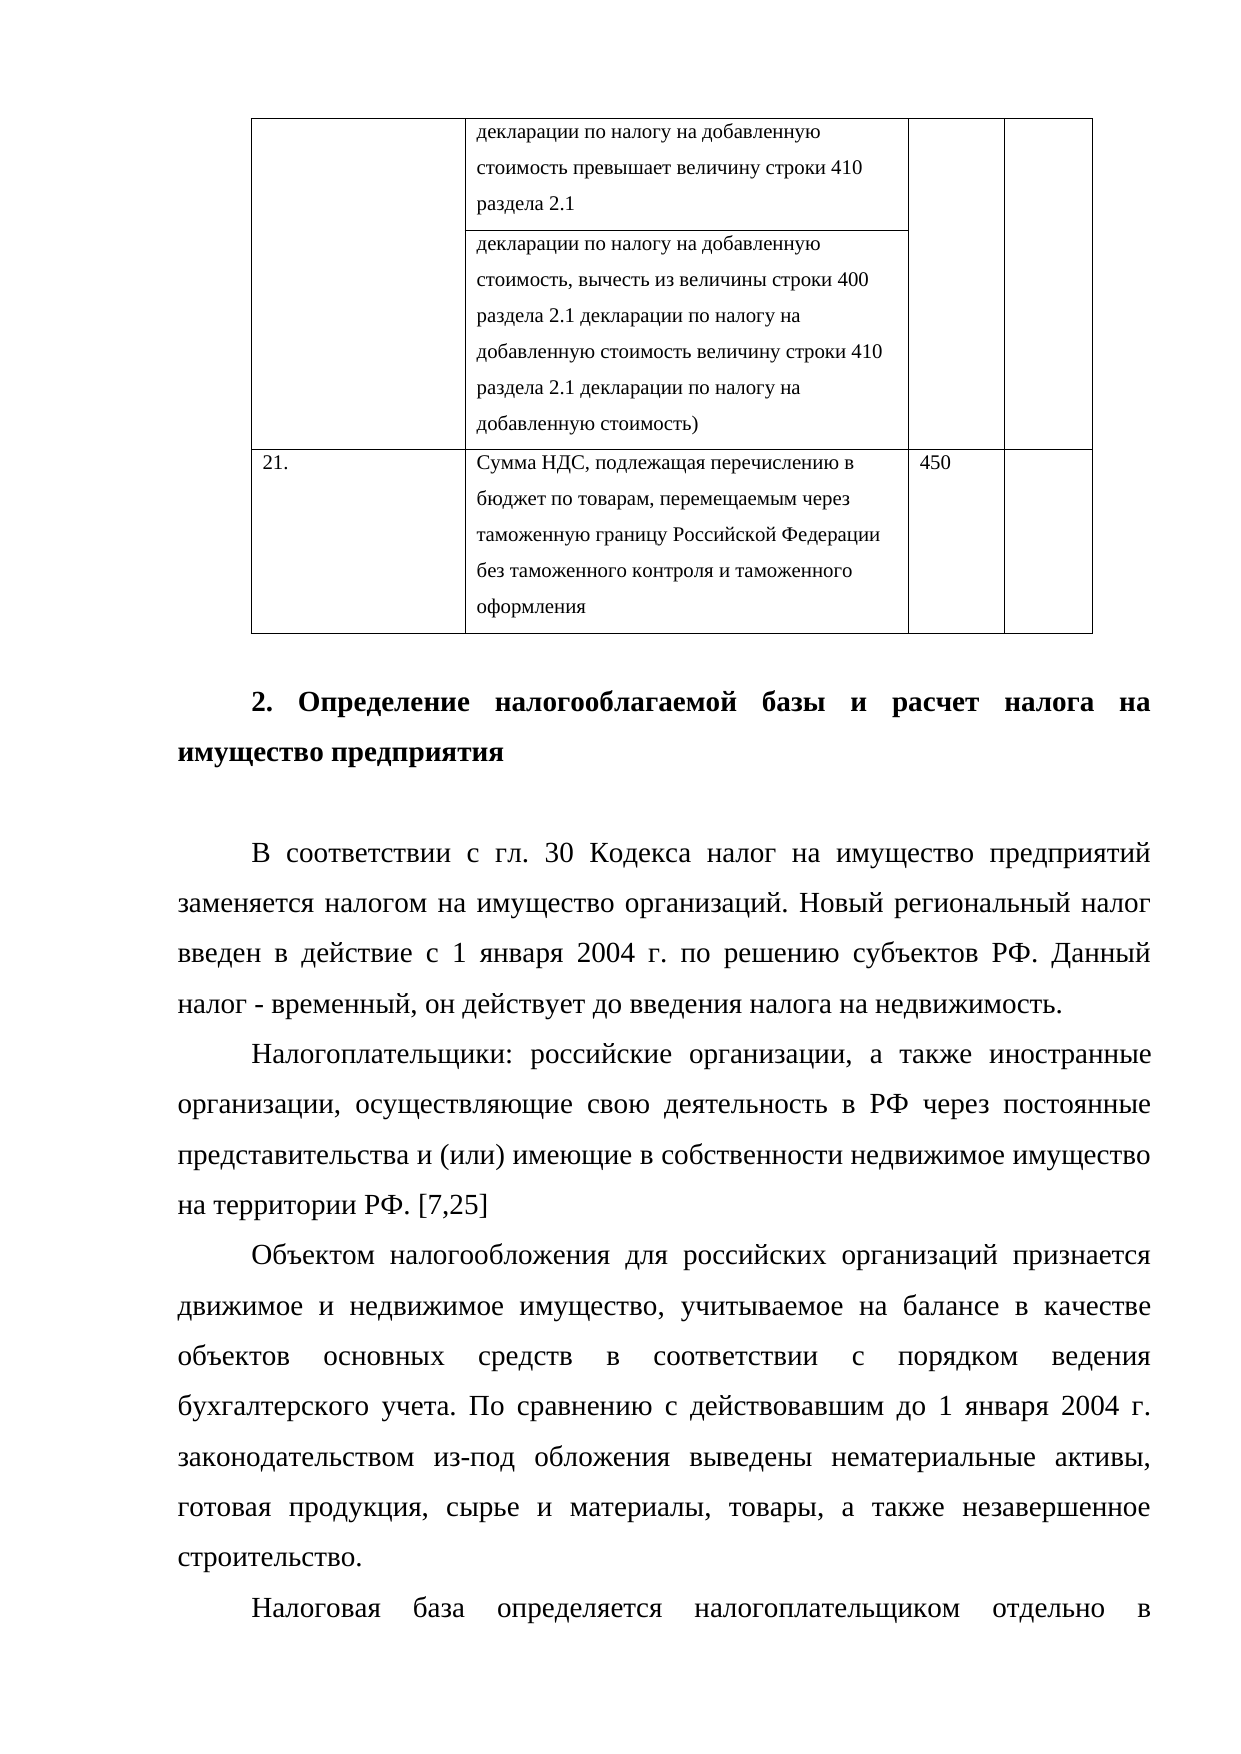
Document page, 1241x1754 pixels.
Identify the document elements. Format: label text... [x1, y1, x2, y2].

table_cell [1005, 450, 1092, 633]
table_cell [466, 119, 908, 229]
subtitle 2. Определение налогооблагаемой базы и расчет налога на имущество предприятия [177, 684, 1152, 768]
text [177, 1590, 1152, 1623]
text Объектом налогообложения для российских организаций признается движимое и недвижимое имущество, учитываемое на балансе в качестве объектов основных средств в соответствии с порядком ведения бухгалтерского учета. По сравнению с действовавшим до 1 января . законодательством из-под обложения выведены нематериальные активы, готовая продукция, сырье и материалы, товары, а также незавершенное строительство. [177, 1237, 1152, 1573]
table_cell 450 [909, 450, 1004, 633]
table_cell 21. [252, 450, 465, 633]
text В соответствии с гл. 30 Кодекса налог на имущество предприятий заменяется налогом на имущество организаций. Новый региональный налог введен в действие с 1 января . по решению субъектов РФ. Данный налог - временный, он действует до введения налога на недвижимость. [177, 835, 1152, 1019]
table_cell декларации по налогу на добавленную стоимость, вычесть из величины строки 400 раздела 2.1 декларации по налогу на добавленную стоимость величину строки 410 раздела 2.1 декларации по налогу на добавленную стоимость) [466, 231, 908, 449]
text Налогоплательщики: российские организации, а также иностранные организации, осуществляющие свою деятельность в РФ через постоянные представительства и (или) имеющие в собственности недвижимое имущество на территории РФ. [7,25] [177, 1036, 1152, 1221]
table_cell Сумма НДС, подлежащая перечислению в бюджет по товарам, перемещаемым через таможенную границу Российской Федерации без таможенного контроля и таможенного оформления [466, 450, 908, 633]
